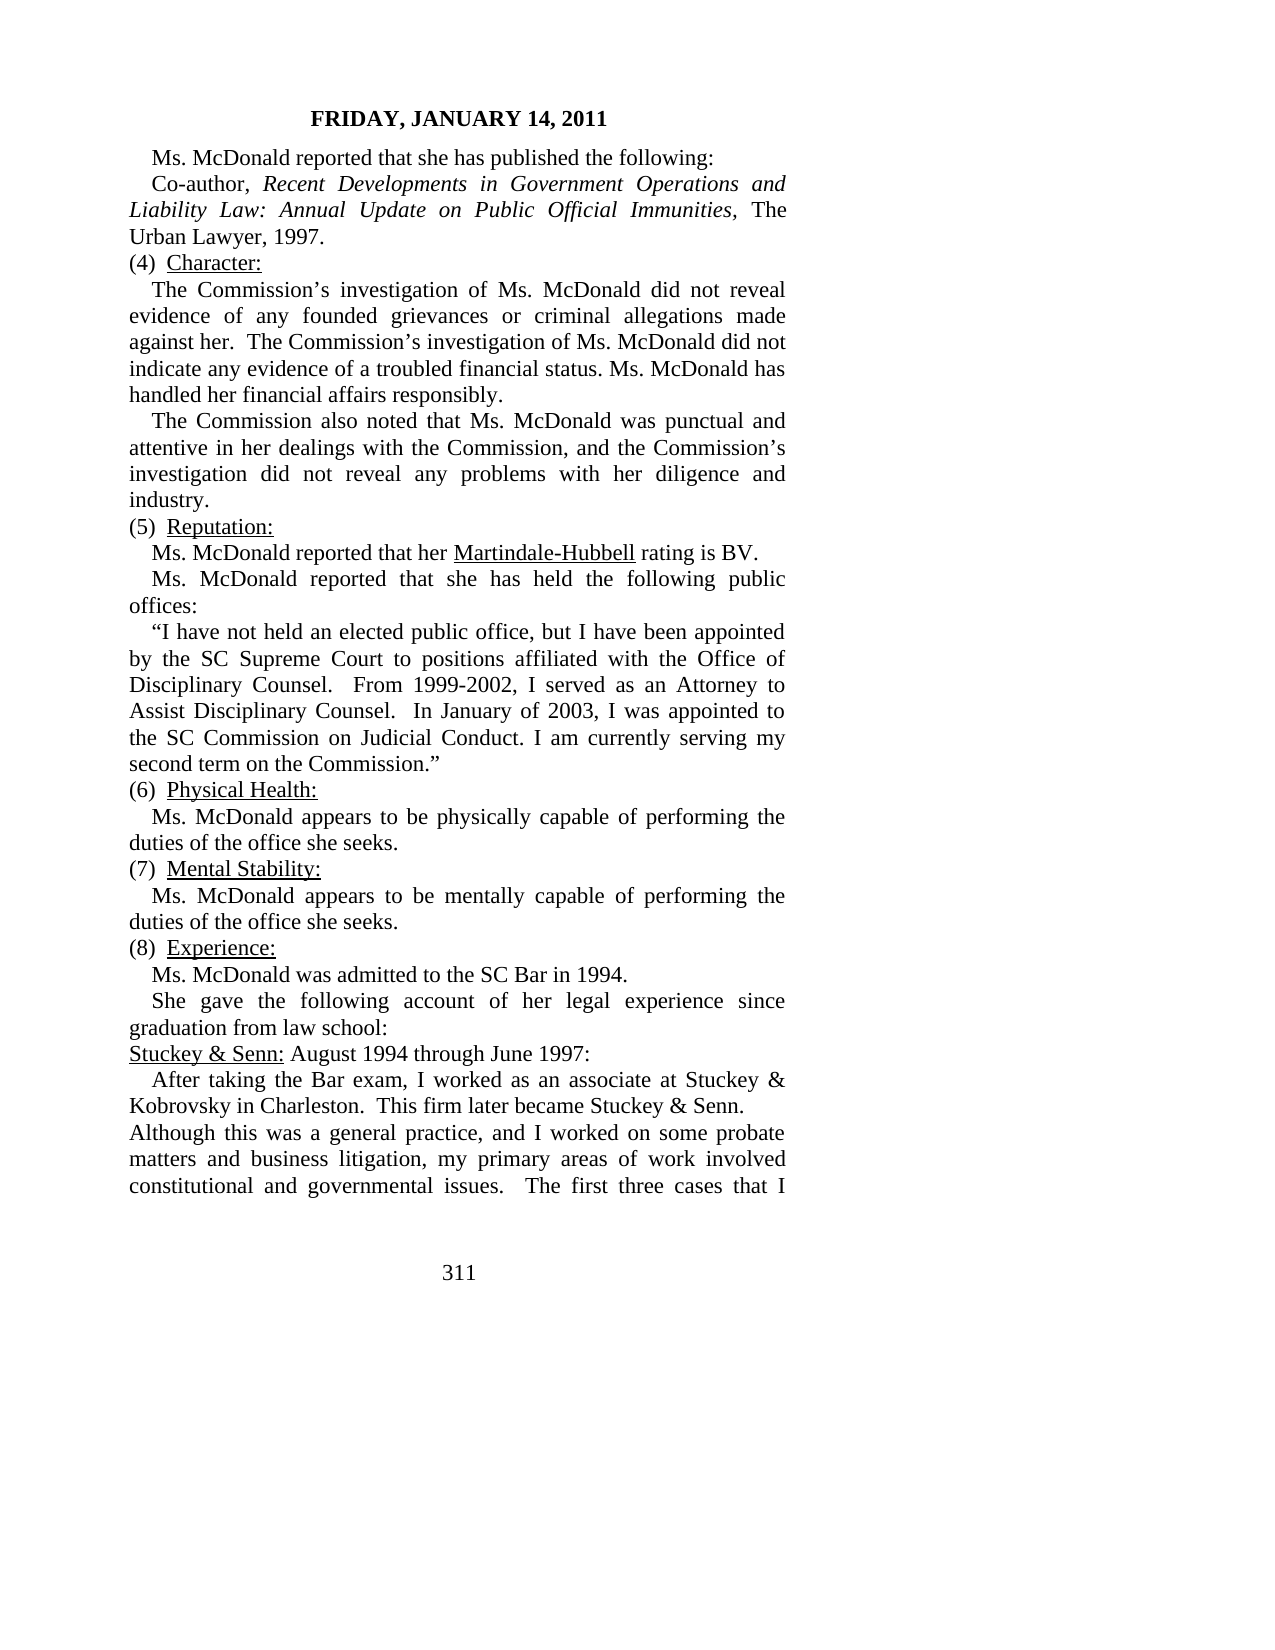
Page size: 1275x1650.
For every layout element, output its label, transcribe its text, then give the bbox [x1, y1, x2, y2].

text (8) Experience: [129, 934, 787, 961]
text Co-author, Recent Developments in Government Operations and Liability Law: Annual Update on Public Official Immunities, The Urban Lawyer, 1997. [129, 170, 787, 249]
text (5) Reputation: [129, 513, 787, 539]
text Ms. McDonald reported that she has held the following public offices: [129, 566, 787, 618]
text After taking the Bar exam, I worked as an associate at Stuckey & Kobrovsky in Charleston. This firm later became Stuckey & Senn. [129, 1066, 787, 1119]
text Ms. McDonald reported that her Martindale-Hubbell rating is BV. [129, 539, 787, 566]
text Ms. McDonald appears to be physically capable of performing the duties of the office she seeks. [129, 803, 787, 855]
text Ms. McDonald was admitted to the SC Bar in 1994. [129, 961, 787, 987]
text (4) Character: [129, 249, 787, 276]
text Ms. McDonald appears to be mentally capable of performing the duties of the office she seeks. [129, 882, 787, 934]
text She gave the following account of her legal experience since graduation from law school: [129, 987, 787, 1040]
text (7) Mental Stability: [129, 855, 787, 882]
text “I have not held an elected public office, but I have been appointed by the SC Supreme Court to positions affiliated with the Office of Disciplinary Counsel. From 1999-2002, I served as an Attorney to Assist Disciplinary Counsel. In January of 2003, I was appointed to the SC Commission on Judicial Conduct. I am currently serving my second term on the Commission.” [129, 618, 787, 776]
text The Commission’s investigation of Ms. McDonald did not reveal evidence of any founded grievances or criminal allegations made against her. The Commission’s investigation of Ms. McDonald did not indicate any evidence of a troubled financial status. Ms. McDonald has handled her financial affairs responsibly. [129, 276, 787, 407]
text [129, 1119, 787, 1198]
text (6) Physical Health: [129, 776, 787, 803]
text Stuckey & Senn: August 1994 through June 1997: [129, 1040, 787, 1066]
text Ms. McDonald reported that she has published the following: [129, 144, 787, 170]
text The Commission also noted that Ms. McDonald was punctual and attentive in her dealings with the Commission, and the Commission’s investigation did not reveal any problems with her diligence and industry. [129, 407, 787, 513]
